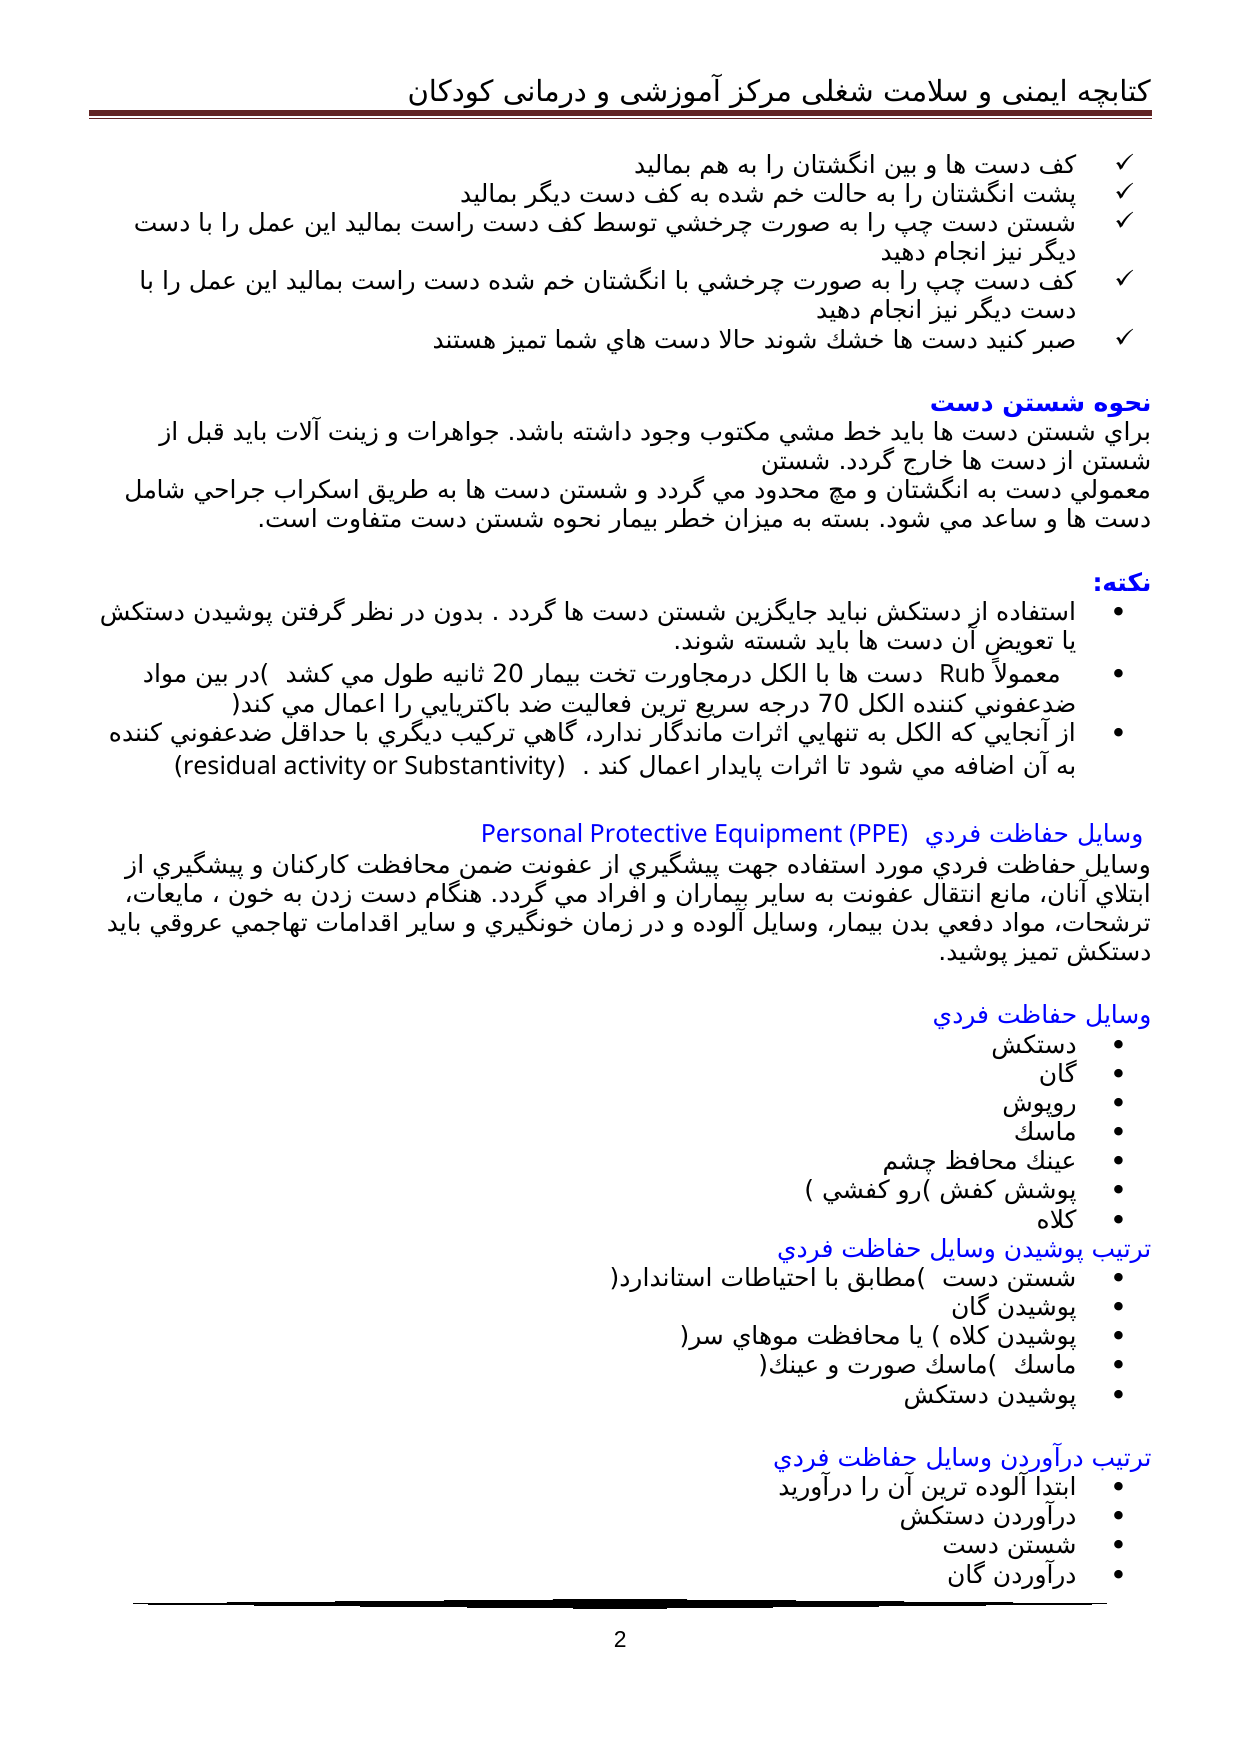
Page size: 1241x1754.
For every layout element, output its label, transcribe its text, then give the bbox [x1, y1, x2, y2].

list پوشيدن كلاه ) يا محافظت موهاي سر( [89, 1322, 1114, 1351]
list شستن دست [89, 1531, 1114, 1560]
text نكته: [89, 568, 1152, 597]
list ماسك )ماسك صورت و عينك( [89, 1351, 1114, 1380]
list درآوردن گان [89, 1560, 1114, 1589]
list پشت انگشتان را به حالت خم شده به كف دست ديگر بماليد [89, 179, 1114, 208]
text وسايل حفاظت فردي [89, 1001, 1152, 1030]
text براي شستن دست ها بايد خط مشي مكتوب وجود داشته باشد. جواهرات و زينت آلات بايد قبل از شستن از دست ها خارج گردد. شستن [89, 417, 1152, 476]
list شستن دست )مطابق با احتياطات استاندارد( [89, 1263, 1114, 1292]
list از آنجايي كه الكل به تنهايي اثرات ماندگار ندارد، گاهي تركيب ديگري با حداقل ضدعفوني كننده به آن اضافه مي شود تا اثرات پايدار اعمال كند . (residual activity or Substantivity) [89, 719, 1114, 782]
list درآوردن دستكش [89, 1501, 1114, 1531]
list ابتدا آلوده ترين آن را درآوريد [89, 1472, 1114, 1501]
list دستكش [89, 1030, 1114, 1059]
list پوشيدن دستكش [89, 1380, 1114, 1409]
text وسايل حفاظت فردي Personal Protective Equipment (PPE) [89, 816, 1152, 850]
text نحوه شستن دست [89, 388, 1152, 417]
list معمولاً Rub دست ها با الكل درمجاورت تخت بيمار 20 ثانيه طول مي كشد )در بين مواد ضدعفوني كننده الكل 70 درجه سريع ترين فعاليت ضد باكتريايي را اعمال مي كند( [89, 655, 1114, 719]
list پوشش كفش )رو كفشي ) [89, 1176, 1114, 1205]
list صبر كنيد دست ها خشك شوند حالا دست هاي شما تميز هستند [89, 325, 1114, 354]
list كف دست ها و بين انگشتان را به هم بماليد [89, 150, 1114, 179]
text وسايل حفاظت فردي مورد استفاده جهت پيشگيري از عفونت ضمن محافظت كاركنان و پيشگيري از ابتلاي آنان، مانع انتقال عفونت به ساير بيماران و افراد مي گردد. هنگام دست زدن به خون ، مايعات، ترشحات، مواد دفعي بدن بيمار، وسايل آلوده و در زمان خونگيري و ساير اقدامات تهاجمي عروقي بايد دستكش تميز پوشيد. [89, 850, 1152, 967]
list كف دست چپ را به صورت چرخشي با انگشتان خم شده دست راست بماليد اين عمل را با دست ديگر نيز انجام دهيد [89, 266, 1114, 325]
list روپوش [89, 1088, 1114, 1117]
list پوشيدن گان [89, 1292, 1114, 1322]
list استفاده از دستكش نبايد جايگزين شستن دست ها گردد . بدون در نظر گرفتن پوشيدن دستكش يا تعويض آن دست ها بايد شسته شوند. [89, 597, 1114, 655]
text ترتيب درآوردن وسايل حفاظت فردي [89, 1443, 1152, 1472]
text معمولي دست به انگشتان و مچ محدود مي گردد و شستن دست ها به طريق اسكراب جراحي شامل دست ها و ساعد مي شود. بسته به ميزان خطر بيمار نحوه شستن دست متفاوت است. [89, 476, 1152, 534]
list عينك محافظ چشم [89, 1147, 1114, 1176]
text ترتيب پوشيدن وسايل حفاظت فردي [89, 1234, 1152, 1263]
list گان [89, 1059, 1114, 1088]
list شستن دست چپ را به صورت چرخشي توسط كف دست راست بماليد اين عمل را با دست ديگر نيز انجام دهيد [89, 208, 1114, 266]
list كلاه [89, 1205, 1114, 1234]
list ماسك [89, 1117, 1114, 1147]
